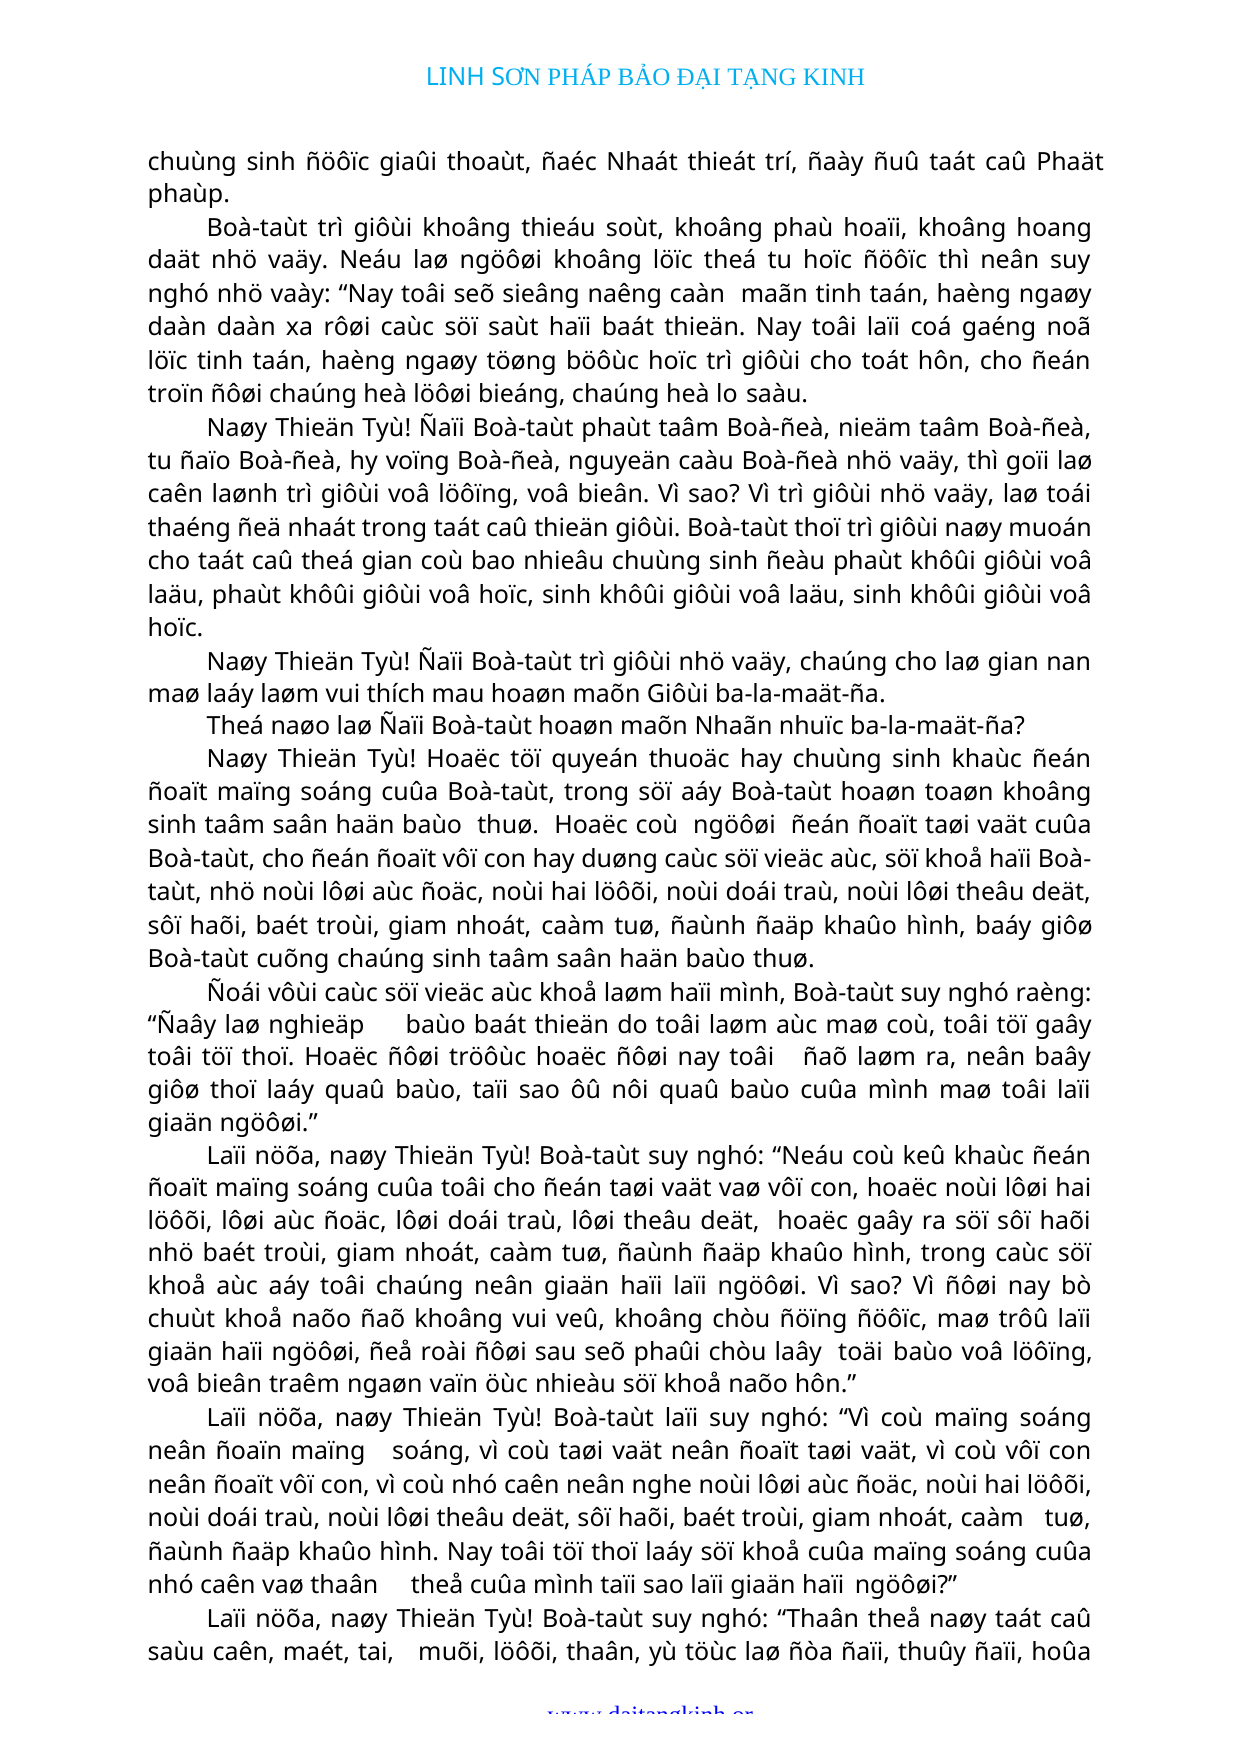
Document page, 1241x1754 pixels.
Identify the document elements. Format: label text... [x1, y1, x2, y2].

text Naøy Thieän Tyù! Ñaïi Boà-taùt phaùt taâm Boà-ñeà, nieäm taâm Boà-ñeà, tu ñaïo Boà-ñeà, hy voïng Boà-ñeà, nguyeän caàu Boà-ñeà nhö vaäy, thì goïi laø caên laønh trì giôùi voâ löôïng, voâ bieân. Vì sao? Vì trì giôùi nhö vaäy, laø toái thaéng ñeä nhaát trong taát caû thieän giôùi. Boà-taùt thoï trì giôùi naøy muoán cho taát caû theá gian coù bao nhieâu chuùng sinh ñeàu phaùt khôûi giôùi voâ laäu, phaùt khôûi giôùi voâ hoïc, sinh khôûi giôùi voâ laäu, sinh khôûi giôùi voâ hoïc. [147, 410, 1093, 644]
text Naøy Thieän Tyù! Hoaëc töï quyeán thuoäc hay chuùng sinh khaùc ñeán ñoaït maïng soáng cuûa Boà-taùt, trong söï aáy Boà-taùt hoaøn toaøn khoâng sinh taâm saân haän baùo thuø. Hoaëc coù ngöôøi ñeán ñoaït taøi vaät cuûa Boà-taùt, cho ñeán ñoaït vôï con hay duøng caùc söï vieäc aùc, söï khoå haïi Boà-taùt, nhö noùi lôøi aùc ñoäc, noùi hai löôõi, noùi doái traù, noùi lôøi theâu deät, sôï haõi, baét troùi, giam nhoát, caàm tuø, ñaùnh ñaäp khaûo hình, baáy giôø Boà-taùt cuõng chaúng sinh taâm saân haän baùo thuø. [147, 741, 1093, 975]
text Laïi nöõa, naøy Thieän Tyù! Boà-taùt laïi suy nghó: “Vì coù maïng soáng neân ñoaïn maïng soáng, vì coù taøi vaät neân ñoaït taøi vaät, vì coù vôï con neân ñoaït vôï con, vì coù nhó caên neân nghe noùi lôøi aùc ñoäc, noùi hai löôõi, noùi doái traù, noùi lôøi theâu deät, sôï haõi, baét troùi, giam nhoát, caàm tuø, ñaùnh ñaäp khaûo hình. Nay toâi töï thoï laáy söï khoå cuûa maïng soáng cuûa nhó caên vaø thaân theå cuûa mình taïi sao laïi giaän haïi ngöôøi?” [147, 1400, 1093, 1601]
text chuùng sinh ñöôïc giaûi thoaùt, ñaéc Nhaát thieát trí, ñaày ñuû taát caû Phaät phaùp. [147, 145, 1105, 209]
text Laïi nöõa, naøy Thieän Tyù! Boà-taùt suy nghó: “Neáu coù keû khaùc ñeán ñoaït maïng soáng cuûa toâi cho ñeán taøi vaät vaø vôï con, hoaëc noùi lôøi hai löôõi, lôøi aùc ñoäc, lôøi doái traù, lôøi theâu deät, hoaëc gaây ra söï sôï haõi nhö baét troùi, giam nhoát, caàm tuø, ñaùnh ñaäp khaûo hình, trong caùc söï khoå aùc aáy toâi chaúng neân giaän haïi laïi ngöôøi. Vì sao? Vì ñôøi nay bò chuùt khoå naõo ñaõ khoâng vui veû, khoâng chòu ñöïng ñöôïc, maø trôû laïi giaän haïi ngöôøi, ñeå roài ñôøi sau seõ phaûi chòu laây toäi baùo voâ löôïng, voâ bieân traêm ngaøn vaïn öùc nhieàu söï khoå naõo hôn.” [147, 1138, 1093, 1400]
text Boà-taùt trì giôùi khoâng thieáu soùt, khoâng phaù hoaïi, khoâng hoang daät nhö vaäy. Neáu laø ngöôøi khoâng löïc theá tu hoïc ñöôïc thì neân suy nghó nhö vaày: “Nay toâi seõ sieâng naêng caàn maãn tinh taán, haèng ngaøy daàn daàn xa rôøi caùc söï saùt haïi baát thieän. Nay toâi laïi coá gaéng noã löïc tinh taán, haèng ngaøy töøng böôùc hoïc trì giôùi cho toát hôn, cho ñeán troïn ñôøi chaúng heà löôøi bieáng, chaúng heà lo saàu. [147, 209, 1093, 410]
text Naøy Thieän Tyù! Ñaïi Boà-taùt trì giôùi nhö vaäy, chaúng cho laø gian nan maø laáy laøm vui thích mau hoaøn maõn Giôùi ba-la-maät-ña. [147, 644, 1093, 709]
text Ñoái vôùi caùc söï vieäc aùc khoå laøm haïi mình, Boà-taùt suy nghó raèng: “Ñaây laø nghieäp baùo baát thieän do toâi laøm aùc maø coù, toâi töï gaây toâi töï thoï. Hoaëc ñôøi tröôùc hoaëc ñôøi nay toâi ñaõ laøm ra, neân baây giôø thoï laáy quaû baùo, taïi sao ôû nôi quaû baùo cuûa mình maø toâi laïi giaän ngöôøi.” [147, 975, 1093, 1138]
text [147, 1601, 1093, 1667]
text Theá naøo laø Ñaïi Boà-taùt hoaøn maõn Nhaãn nhuïc ba-la-maät-ña? [206, 709, 1105, 741]
